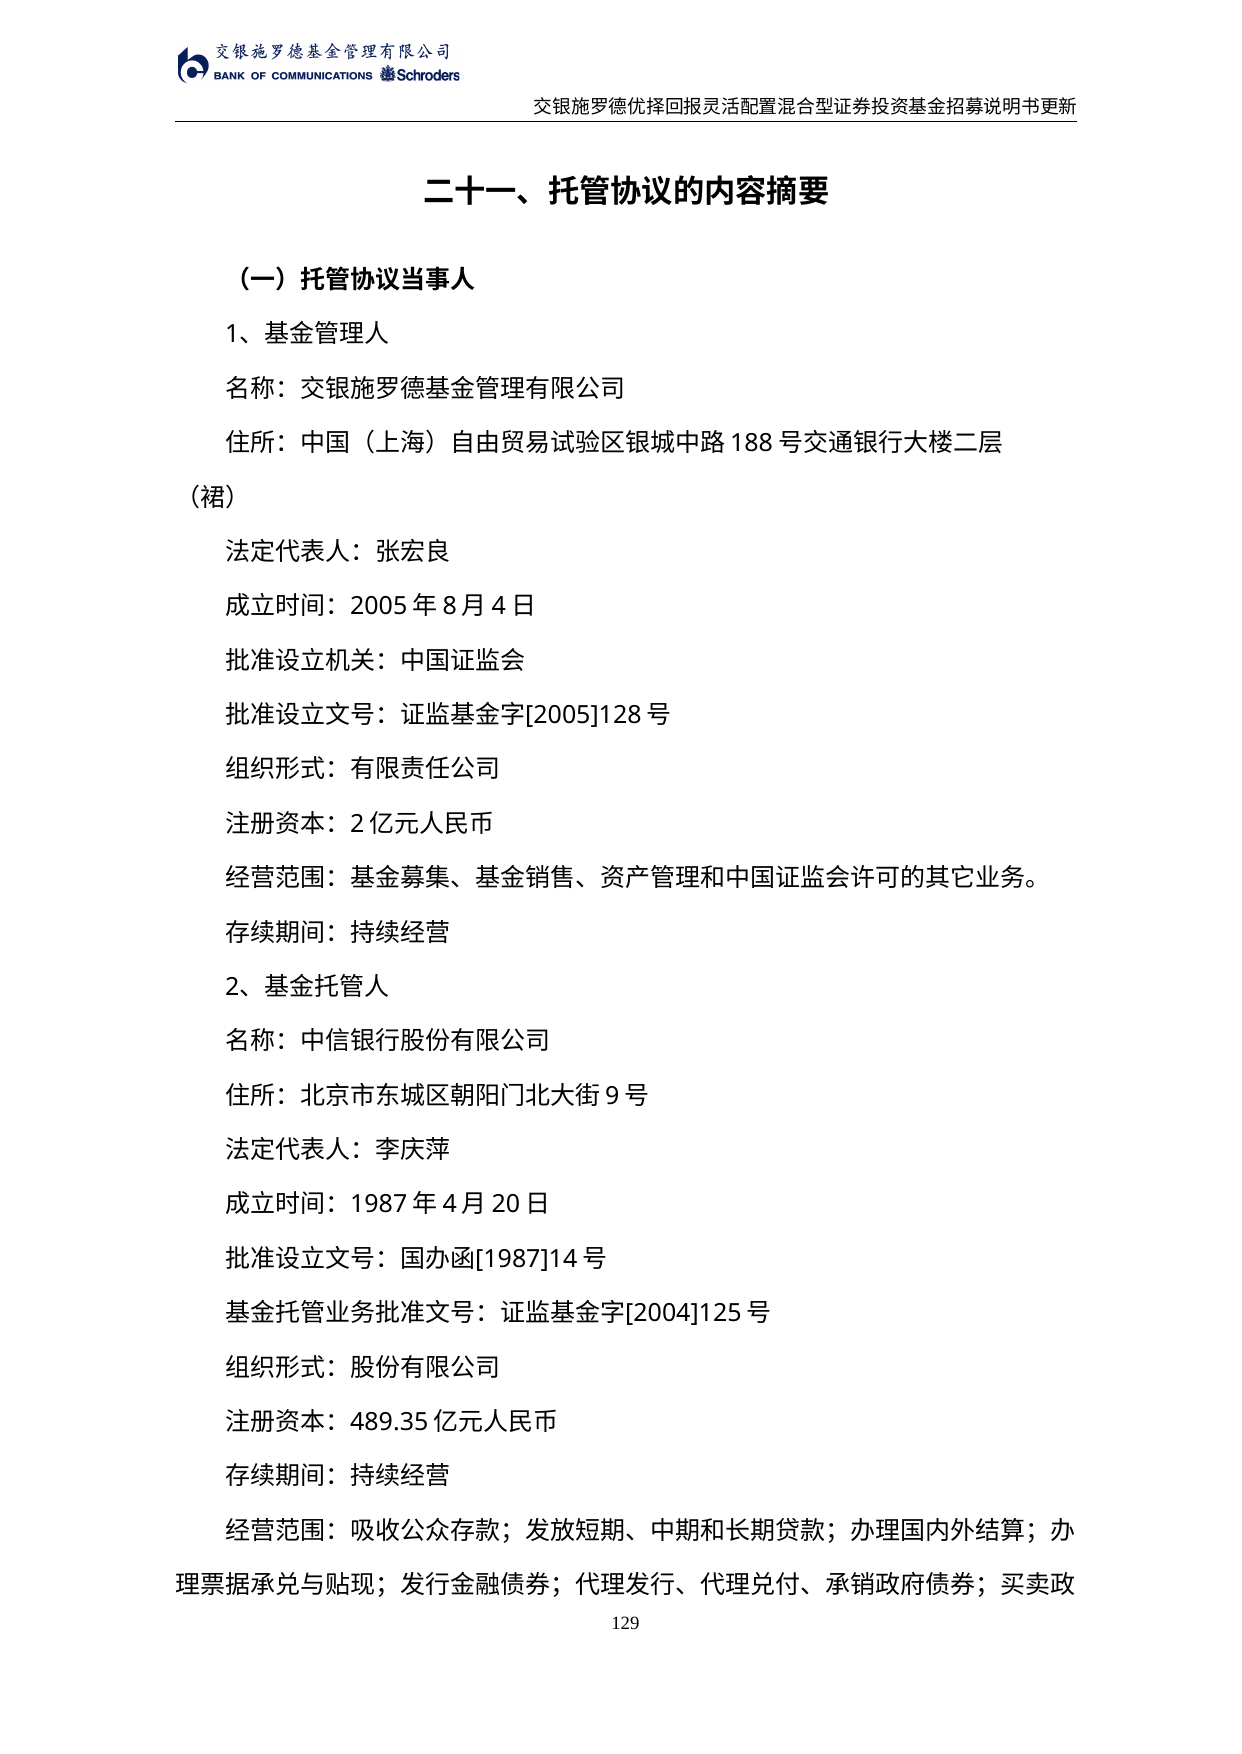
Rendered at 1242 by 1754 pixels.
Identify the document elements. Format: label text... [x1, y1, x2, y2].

text 名称：交银施罗德基金管理有限公司 [175, 368, 1077, 404]
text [175, 1510, 1077, 1601]
text 批准设立文号：证监基金字[2005]128号 [175, 694, 1077, 731]
text 法定代表人：张宏良 [175, 531, 1077, 568]
text 存续期间：持续经营 [175, 912, 1077, 948]
picture [178, 43, 460, 83]
text 存续期间：持续经营 [175, 1456, 1077, 1492]
text 注册资本：2亿元人民币 [175, 803, 1077, 839]
text 1、基金管理人 [175, 314, 1077, 350]
text 基金托管业务批准文号：证监基金字[2004]125号 [175, 1293, 1077, 1329]
subtitle 二十一、托管协议的内容摘要 [175, 167, 1077, 212]
text 成立时间：1987年4月20日 [175, 1184, 1077, 1220]
text 注册资本：489.35亿元人民币 [175, 1401, 1077, 1438]
text 组织形式：股份有限公司 [175, 1347, 1077, 1383]
text 批准设立机关：中国证监会 [175, 640, 1077, 676]
text 名称：中信银行股份有限公司 [175, 1021, 1077, 1057]
text 成立时间：2005年8月4日 [175, 586, 1077, 622]
text 经营范围：基金募集、基金销售、资产管理和中国证监会许可的其它业务。 [175, 858, 1077, 894]
text 2、基金托管人 [175, 966, 1077, 1003]
text 批准设立文号：国办函[1987]14号 [175, 1238, 1077, 1274]
text （一）托管协议当事人 [175, 259, 1077, 296]
text 法定代表人：李庆萍 [175, 1129, 1077, 1166]
text 住所：北京市东城区朝阳门北大街9号 [175, 1075, 1077, 1111]
text 住所：中国（上海）自由贸易试验区银城中路188号交通银行大楼二层（裙） [175, 423, 1077, 513]
text 组织形式：有限责任公司 [175, 749, 1077, 785]
